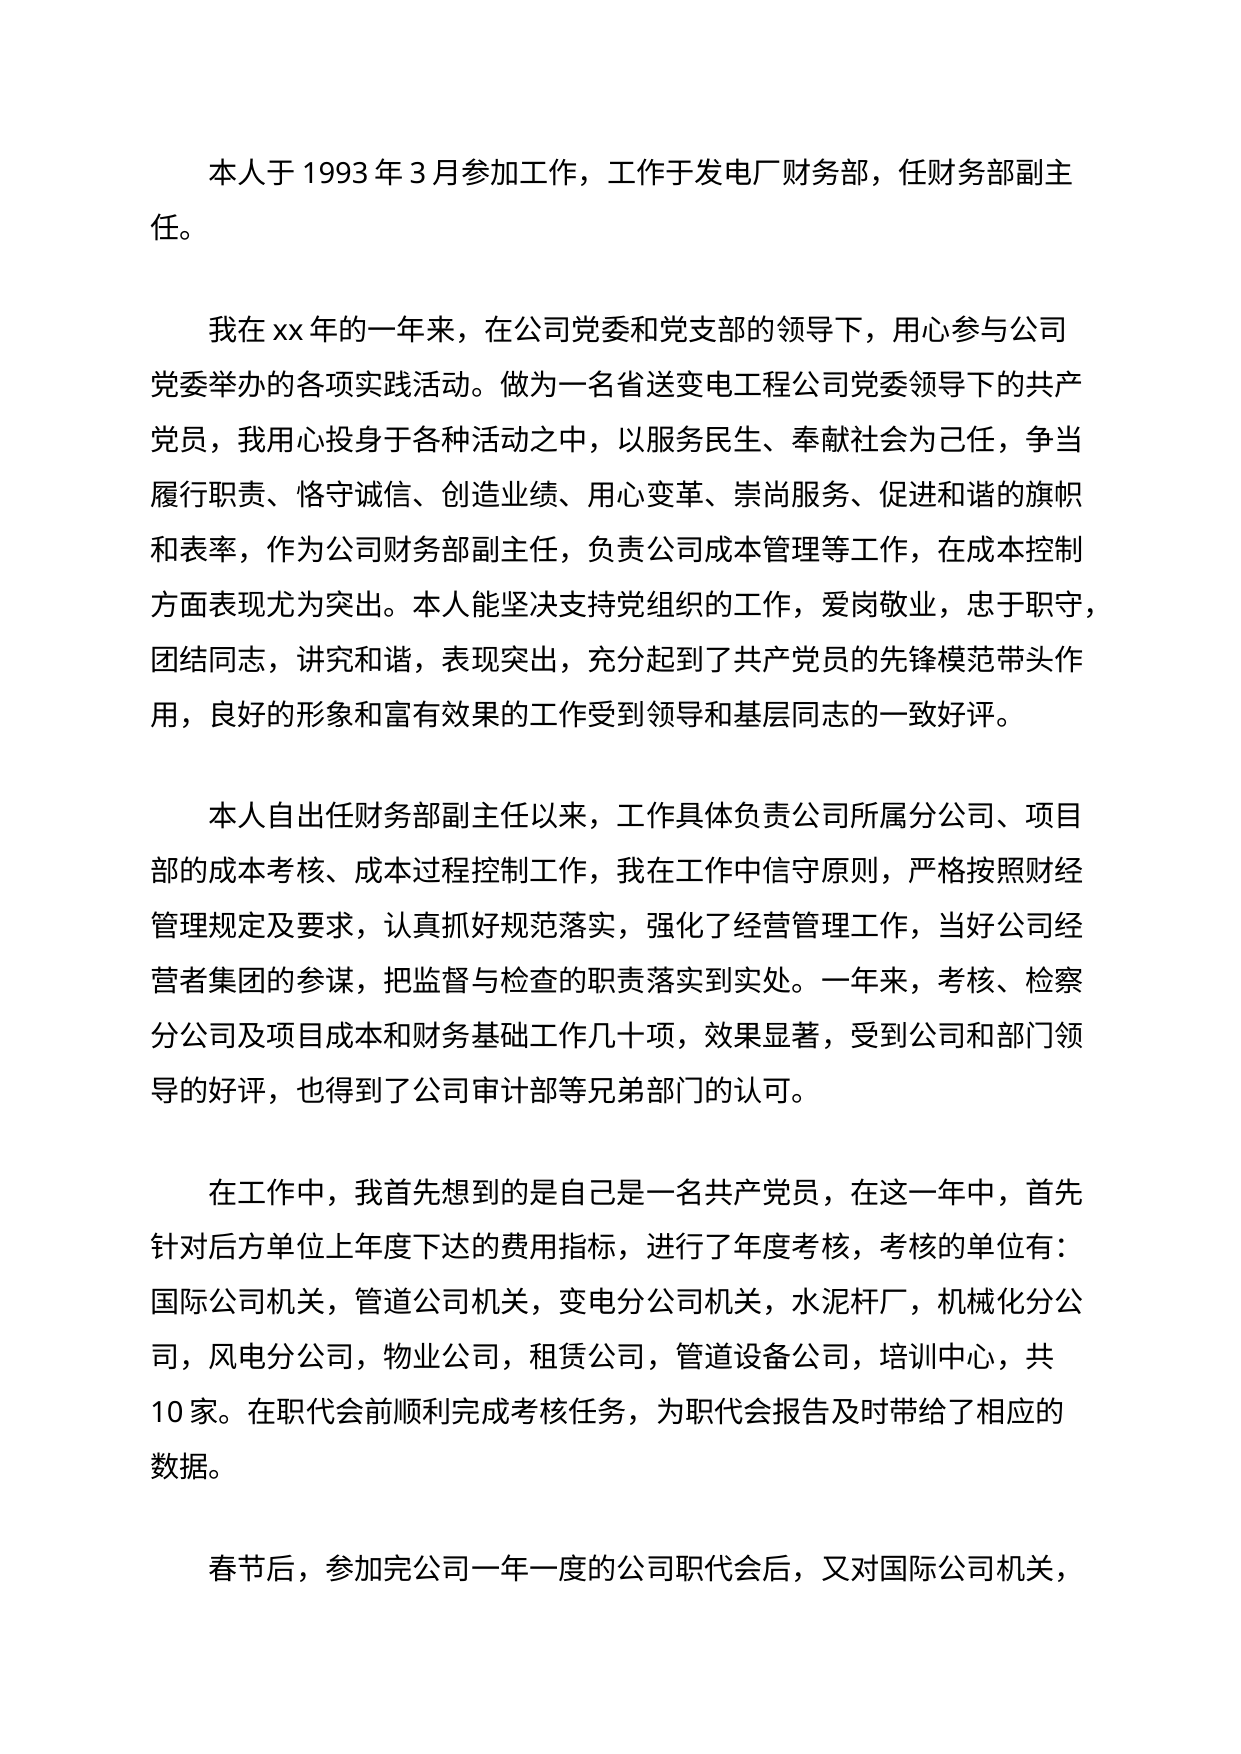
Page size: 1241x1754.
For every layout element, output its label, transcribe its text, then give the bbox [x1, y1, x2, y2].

text 在工作中，我首先想到的是自己是一名共产党员，在这一年中，首先针对后方单位上年度下达的费用指标，进行了年度考核，考核的单位有：国际公司机关，管道公司机关，变电分公司机关，水泥杆厂，机械化分公司，风电分公司，物业公司，租赁公司，管道设备公司，培训中心，共10家。在职代会前顺利完成考核任务，为职代会报告及时带给了相应的数据。 [150, 1169, 1090, 1486]
text 本人于1993年3月参加工作，工作于发电厂财务部，任财务部副主任。 [150, 150, 1090, 247]
text 我在xx年的一年来，在公司党委和党支部的领导下，用心参与公司党委举办的各项实践活动。做为一名省送变电工程公司党委领导下的共产党员，我用心投身于各种活动之中，以服务民生、奉献社会为己任，争当履行职责、恪守诚信、创造业绩、用心变革、崇尚服务、促进和谐的旗帜和表率，作为公司财务部副主任，负责公司成本管理等工作，在成本控制方面表现尤为突出。本人能坚决支持党组织的工作，爱岗敬业，忠于职守，团结同志，讲究和谐，表现突出，充分起到了共产党员的先锋模范带头作用，良好的形象和富有效果的工作受到领导和基层同志的一致好评。 [150, 307, 1090, 733]
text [150, 1546, 1090, 1588]
text 本人自出任财务部副主任以来，工作具体负责公司所属分公司、项目部的成本考核、成本过程控制工作，我在工作中信守原则，严格按照财经管理规定及要求，认真抓好规范落实，强化了经营管理工作，当好公司经营者集团的参谋，把监督与检查的职责落实到实处。一年来，考核、检察分公司及项目成本和财务基础工作几十项，效果显著，受到公司和部门领导的好评，也得到了公司审计部等兄弟部门的认可。 [150, 793, 1090, 1110]
